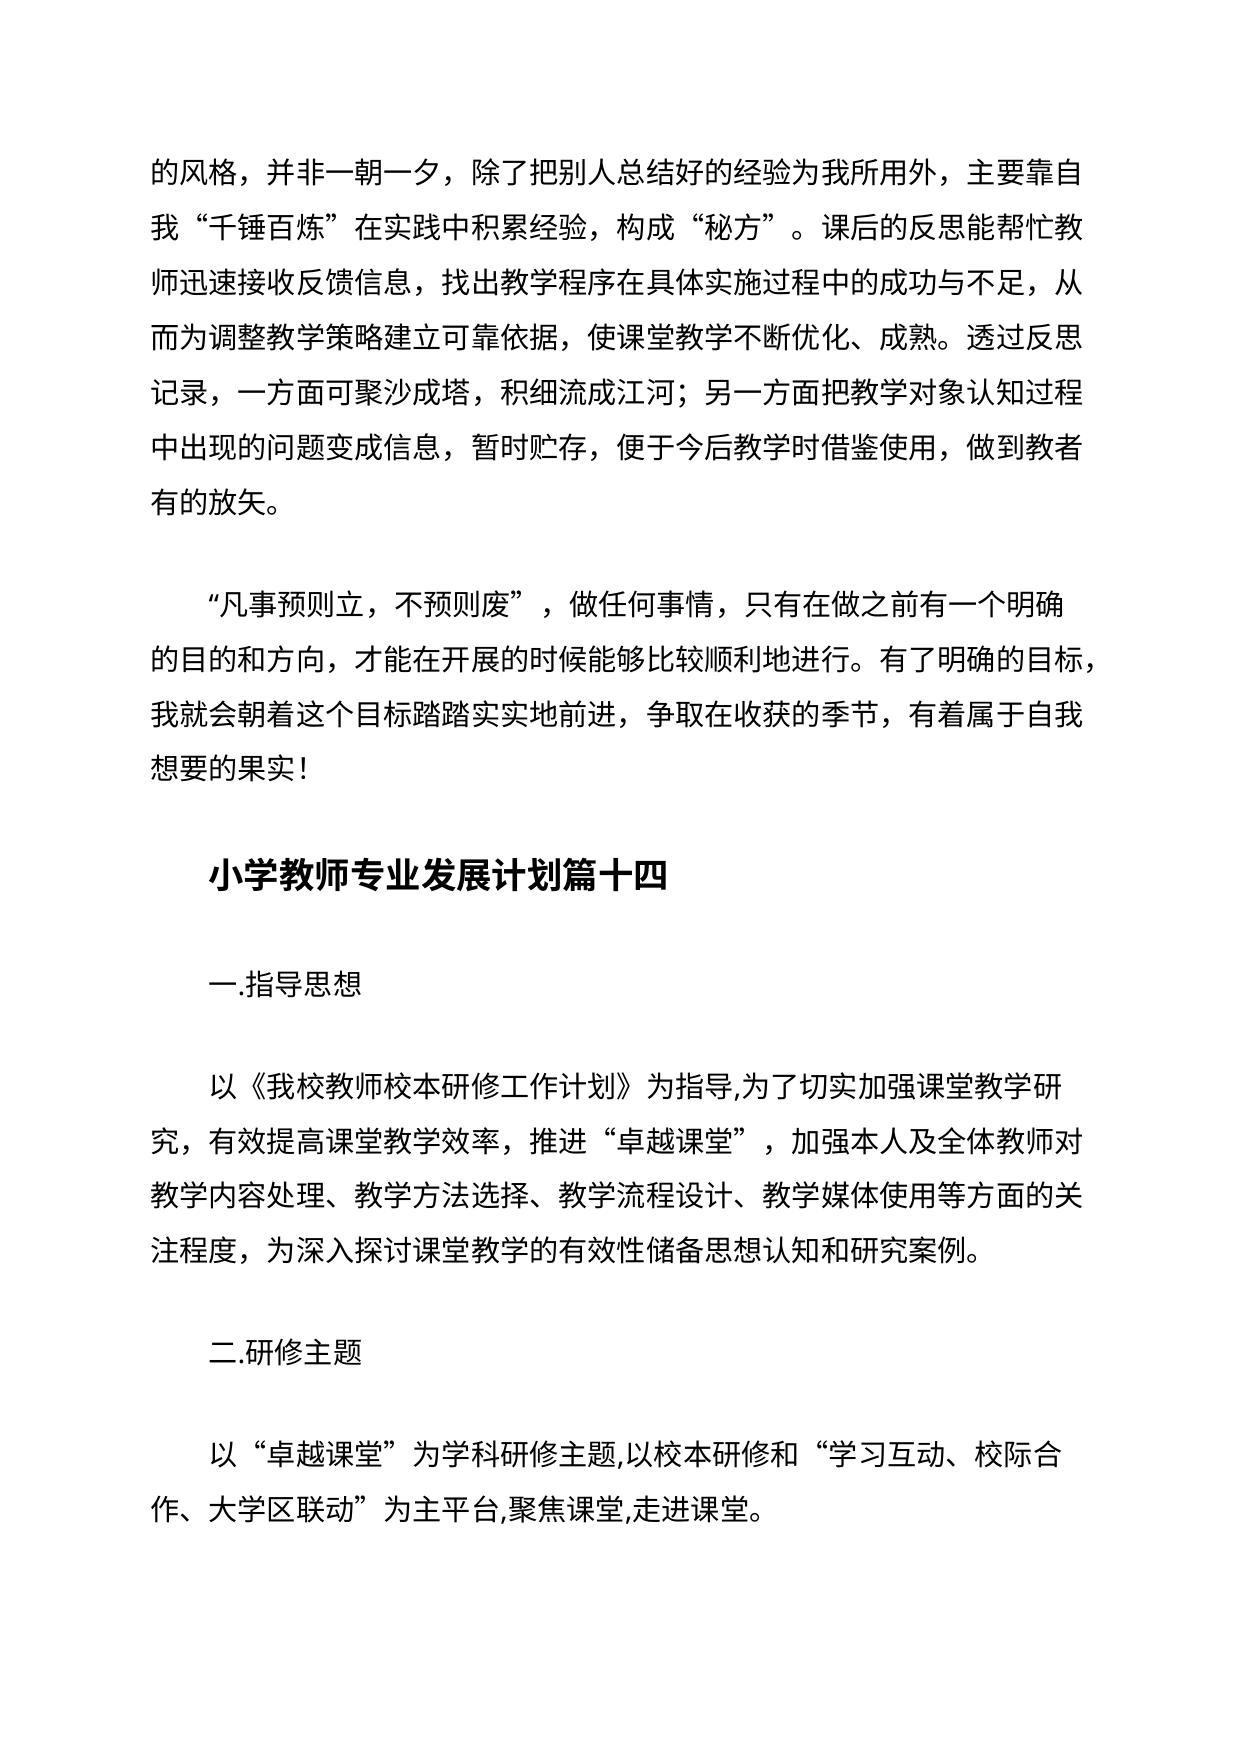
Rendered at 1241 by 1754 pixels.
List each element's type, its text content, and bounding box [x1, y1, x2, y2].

text “凡事预则立，不预则废”，做任何事情，只有在做之前有一个明确的目的和方向，才能在开展的时候能够比较顺利地进行。有了明确的目标，我就会朝着这个目标踏踏实实地前进，争取在收获的季节，有着属于自我想要的果实！ [150, 581, 1090, 788]
text 以《我校教师校本研修工作计划》为指导,为了切实加强课堂教学研究，有效提高课堂教学效率，推进“卓越课堂”，加强本人及全体教师对教学内容处理、教学方法选择、教学流程设计、教学媒体使用等方面的关注程度，为深入探讨课堂教学的有效性储备思想认知和研究案例。 [150, 1063, 1090, 1270]
text 小学教师专业发展计划篇十四 [150, 848, 1090, 899]
text 一.指导思想 [150, 961, 1090, 1003]
text 以“卓越课堂”为学科研修主题,以校本研修和“学习互动、校际合作、大学区联动”为主平台,聚焦课堂,走进课堂。 [150, 1432, 1090, 1529]
text 二.研修主题 [150, 1330, 1090, 1372]
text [150, 150, 1090, 522]
